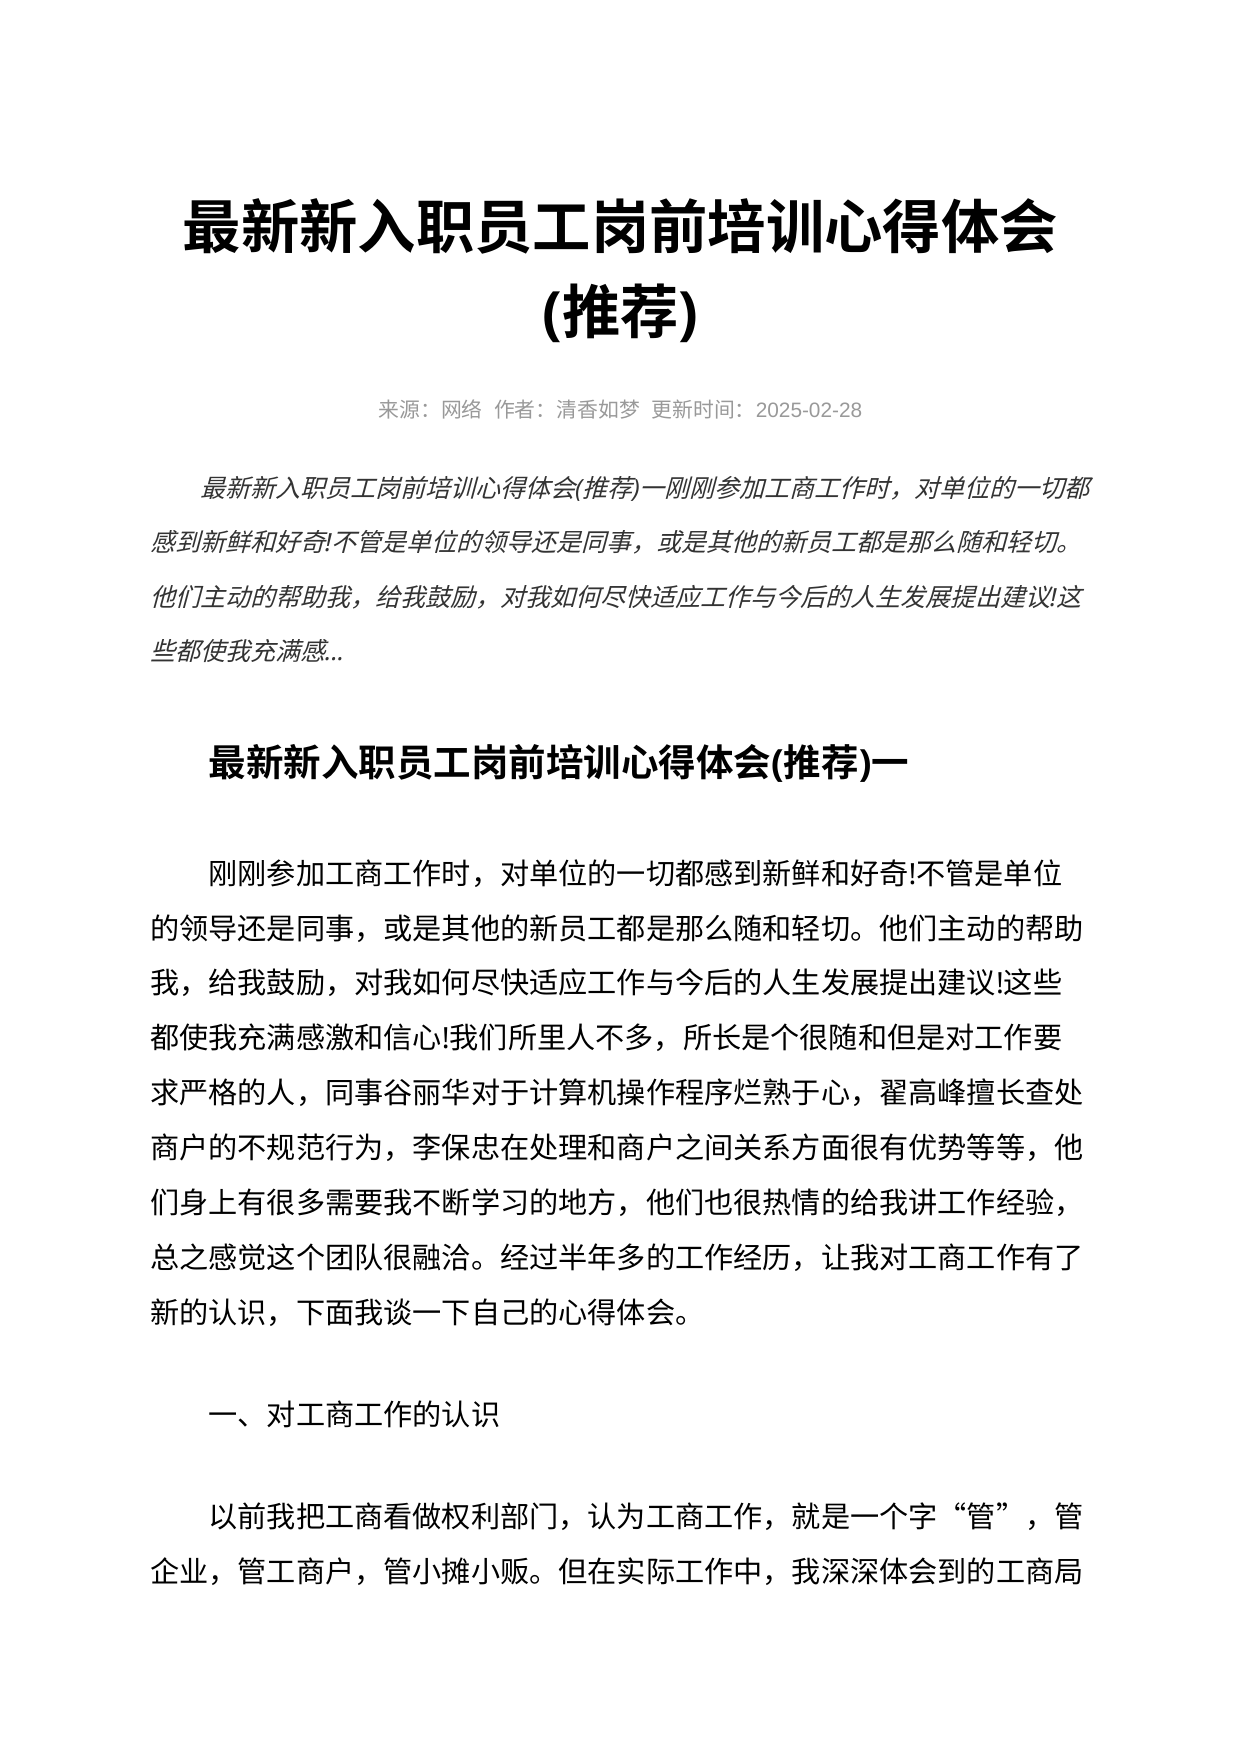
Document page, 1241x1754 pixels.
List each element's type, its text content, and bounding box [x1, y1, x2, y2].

text 来源：网络 作者：清香如梦 更新时间：2025-02-28 [150, 397, 1090, 421]
text 最新新入职员工岗前培训心得体会(推荐)一 [150, 733, 1090, 787]
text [150, 1493, 1090, 1590]
text 一、对工商工作的认识 [150, 1391, 1090, 1434]
text 最新新入职员工岗前培训心得体会(推荐)一刚刚参加工商工作时，对单位的一切都感到新鲜和好奇!不管是单位的领导还是同事，或是其他的新员工都是那么随和轻切。他们主动的帮助我，给我鼓励，对我如何尽快适应工作与今后的人生发展提出建议!这些都使我充满感... [150, 468, 1090, 668]
subtitle 最新新入职员工岗前培训心得体会(推荐) [150, 181, 1090, 351]
text 刚刚参加工商工作时，对单位的一切都感到新鲜和好奇!不管是单位的领导还是同事，或是其他的新员工都是那么随和轻切。他们主动的帮助我，给我鼓励，对我如何尽快适应工作与今后的人生发展提出建议!这些都使我充满感激和信心!我们所里人不多，所长是个很随和但是对工作要求严格的人，同事谷丽华对于计算机操作程序烂熟于心，翟高峰擅长查处商户的不规范行为，李保忠在处理和商户之间关系方面很有优势等等，他们身上有很多需要我不断学习的地方，他们也很热情的给我讲工作经验，总之感觉这个团队很融洽。经过半年多的工作经历，让我对工商工作有了新的认识，下面我谈一下自己的心得体会。 [150, 850, 1090, 1332]
